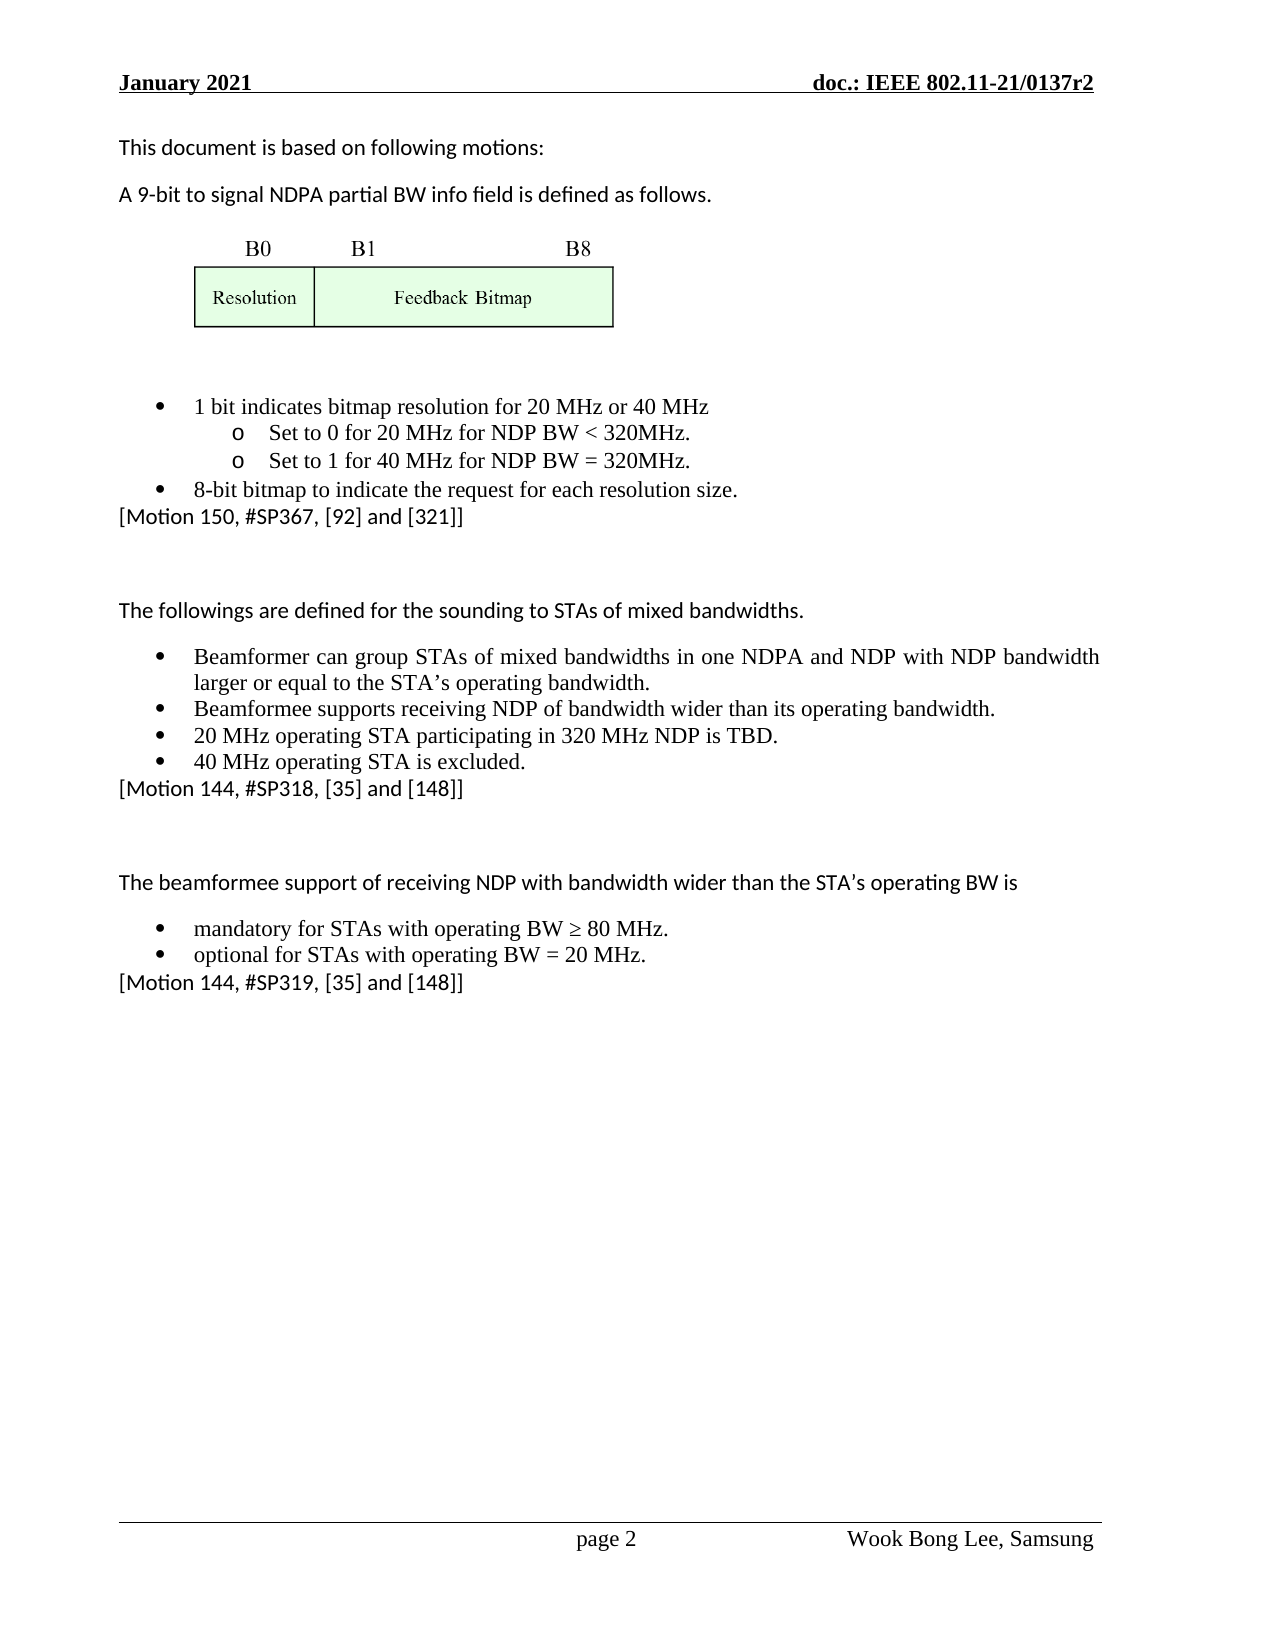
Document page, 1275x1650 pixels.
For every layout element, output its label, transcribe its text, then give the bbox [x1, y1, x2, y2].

list Set to 0 for 20 MHz for NDP BW < 320MHz. [231, 419, 1102, 447]
list 8-bit bitmap to indicate the request for each resolution size. [156, 476, 1102, 502]
text [Motion 150, #SP367, and ] [119, 502, 1102, 530]
list 40 MHz operating STA is excluded. [156, 748, 1102, 774]
list Set to 1 for 40 MHz for NDP BW = 320MHz. [231, 447, 1102, 476]
list optional for STAs with operating BW = 20 MHz. [156, 941, 1102, 968]
text [Motion 144, #SP319, and ] [119, 968, 1102, 996]
picture [193, 227, 621, 328]
list Beamformer can group STAs of mixed bandwidths in one NDPA and NDP with NDP bandwidth larger or equal to the STA’s operating bandwidth. [156, 643, 1102, 695]
text [Motion 144, #SP318, and ] [119, 774, 1102, 802]
text The beamformee support of receiving NDP with bandwidth wider than the STA’s operating BW is [119, 868, 1102, 896]
text The followings are defined for the sounding to STAs of mixed bandwidths. [119, 596, 1102, 624]
text This document is based on following motions: [119, 133, 1102, 161]
text A 9-bit to signal NDPA partial BW info field is defined as follows. [119, 180, 1102, 208]
list 1 bit indicates bitmap resolution for 20 MHz or 40 MHz [156, 393, 1102, 419]
list mandatory for STAs with operating BW ≥ 80 MHz. [156, 915, 1102, 941]
list Beamformee supports receiving NDP of bandwidth wider than its operating bandwidth. [156, 695, 1102, 722]
list 20 MHz operating STA participating in 320 MHz NDP is TBD. [156, 722, 1102, 748]
